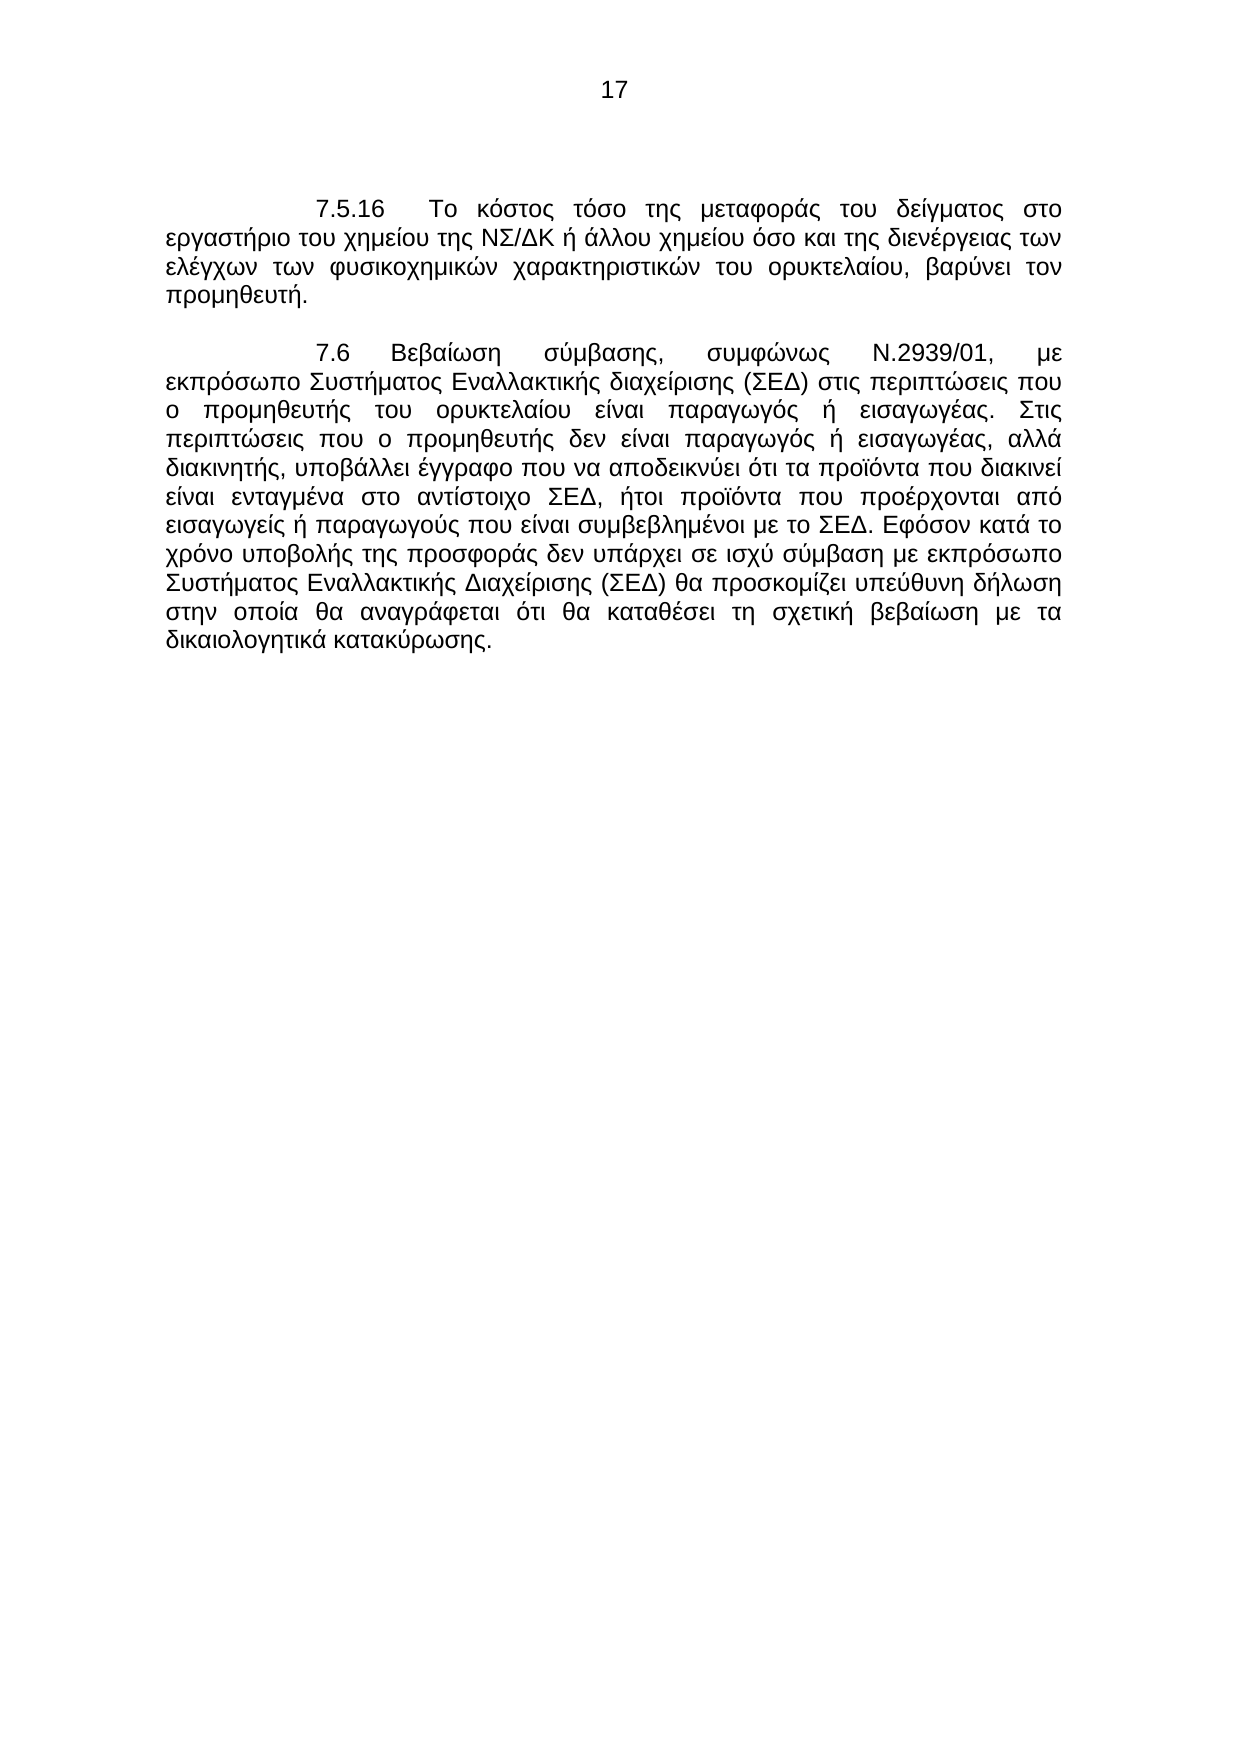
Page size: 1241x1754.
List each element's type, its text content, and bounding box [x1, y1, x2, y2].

text 7.6 Βεβαίωση σύμβασης, συμφώνως Ν.2939/01, με εκπρόσωπο Συστήματος Εναλλακτικής διαχείρισης (ΣΕΔ) στις περιπτώσεις που ο προμηθευτής του ορυκτελαίου είναι παραγωγός ή εισαγωγέας. Στις περιπτώσεις που ο προμηθευτής δεν είναι παραγωγός ή εισαγωγέας, αλλά διακινητής, υποβάλλει έγγραφο που να αποδεικνύει ότι τα προϊόντα που διακινεί είναι ενταγμένα στο αντίστοιχο ΣΕΔ, ήτοι προϊόντα που προέρχονται από εισαγωγείς ή παραγωγούς που είναι συμβεβλημένοι με το ΣΕΔ. Εφόσον κατά το χρόνο υποβολής της προσφοράς δεν υπάρχει σε ισχύ σύμβαση με εκπρόσωπο Συστήματος Εναλλακτικής Διαχείρισης (ΣΕΔ) θα προσκομίζει υπεύθυνη δήλωση στην οποία θα αναγράφεται ότι θα καταθέσει τη σχετική βεβαίωση με τα δικαιολογητικά κατακύρωσης. [165, 338, 1063, 654]
text 7.5.16 Tο κόστος τόσο της μεταφοράς του δείγματος στο εργαστήριο του χημείου της ΝΣ/ΔΚ ή άλλου χημείου όσο και της διενέργειας των ελέγχων των φυσικοχημικών χαρακτηριστικών του ορυκτελαίου, βαρύνει τον προμηθευτή. [165, 194, 1063, 309]
